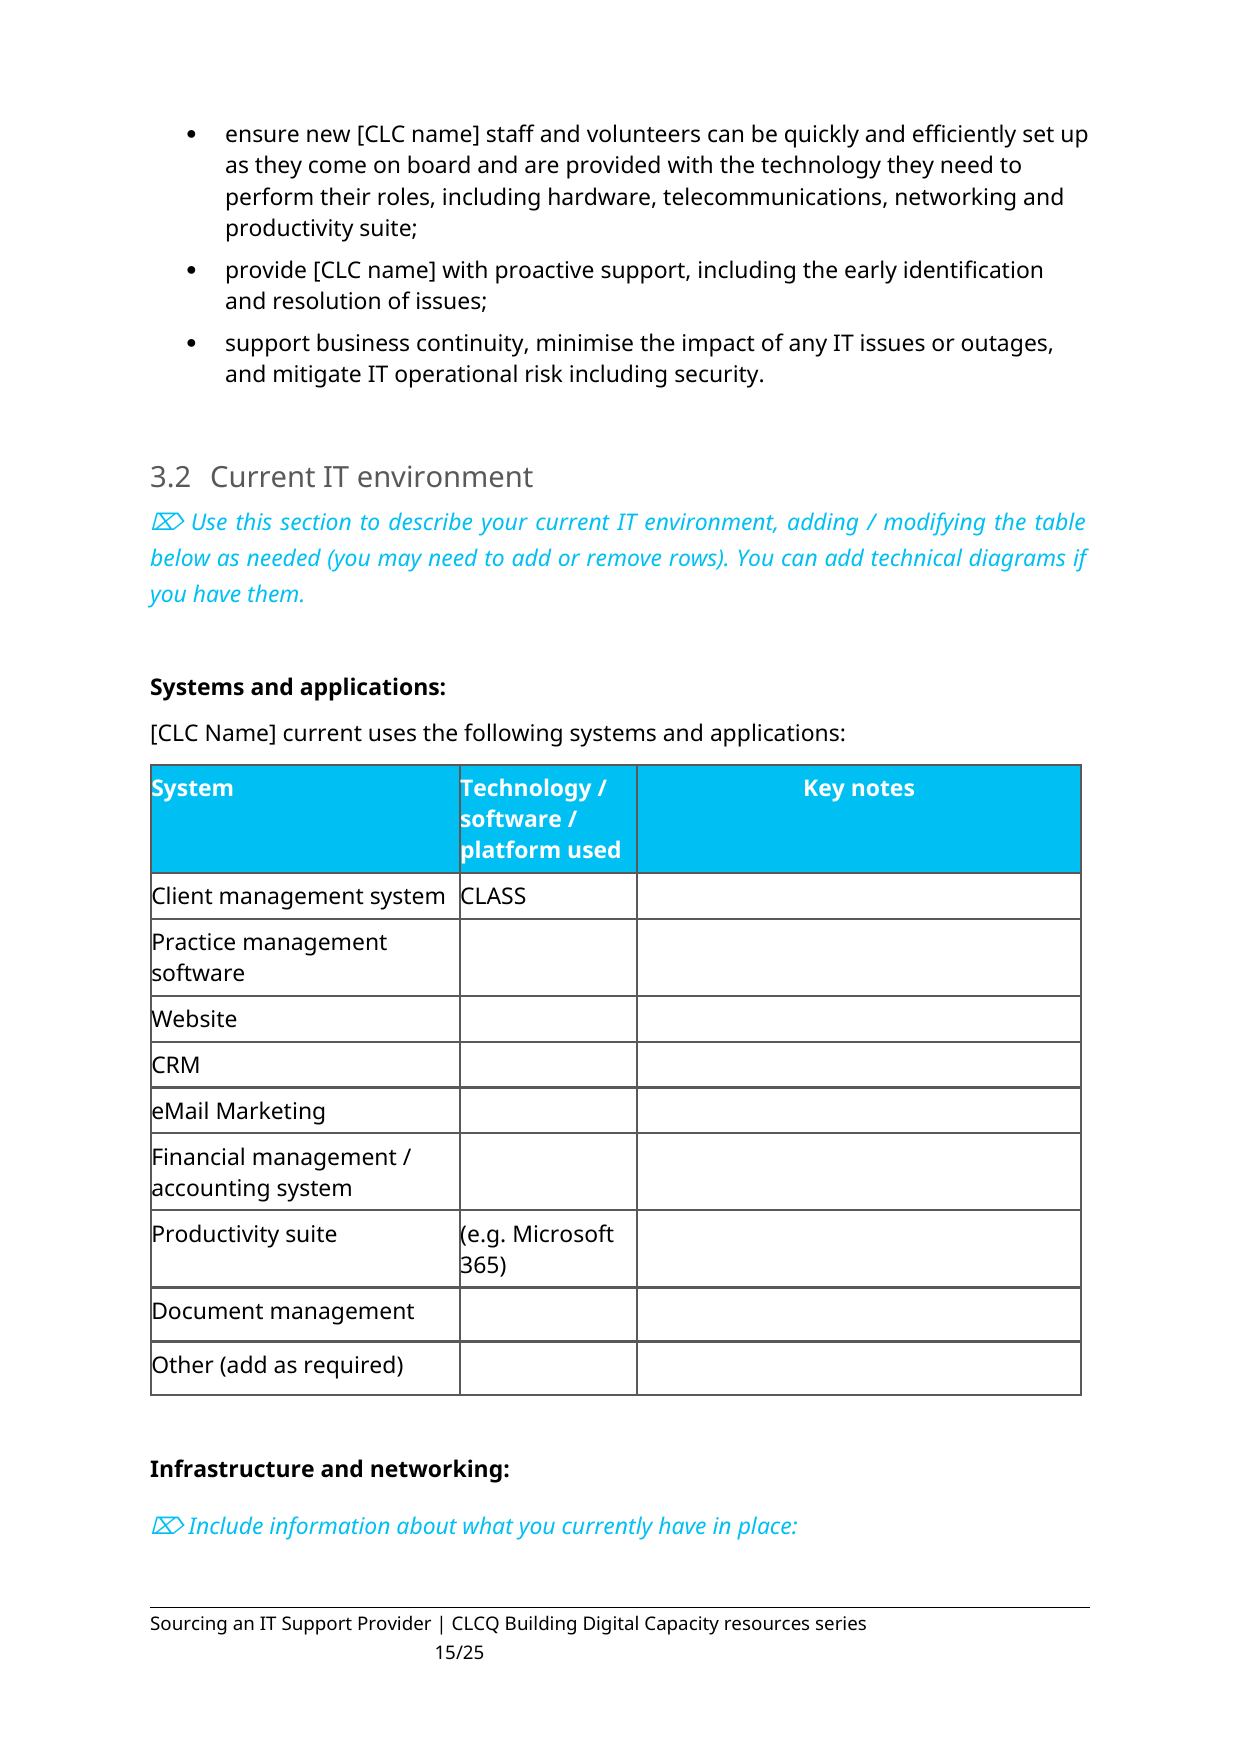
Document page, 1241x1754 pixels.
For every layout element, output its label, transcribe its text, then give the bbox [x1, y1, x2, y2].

subtitle Current IT environment [150, 456, 1090, 496]
table_cell Financial management / accounting system [152, 1134, 459, 1209]
table_cell Document management [152, 1289, 459, 1340]
table_cell Client management system [152, 874, 459, 918]
text Systems and applications: [150, 671, 1090, 702]
table_cell [638, 1211, 1080, 1286]
table_cell eMail Marketing [152, 1089, 459, 1132]
table_cell [638, 1289, 1080, 1340]
table_cell [638, 920, 1080, 995]
table_cell [461, 1043, 636, 1086]
table_cell [461, 1343, 636, 1394]
text [CLC Name] current uses the following systems and applications: [150, 717, 1090, 748]
list ensure new [CLC name] staff and volunteers can be quickly and efficiently set up as they come on board and are provided with the technology they need to perform their roles, including hardware, telecommunications, networking and productivity suite; [187, 118, 1090, 243]
table_cell Website [152, 997, 459, 1041]
table_cell [461, 1134, 636, 1209]
table_cell [638, 1089, 1080, 1132]
list provide [CLC name] with proactive support, including the early identification and resolution of issues; [187, 253, 1090, 316]
table_cell [638, 997, 1080, 1041]
table_cell [638, 1043, 1080, 1086]
table_cell [461, 1289, 636, 1340]
table_header System [152, 766, 459, 872]
table_cell [638, 874, 1080, 918]
table_cell [461, 920, 636, 995]
table_cell [461, 997, 636, 1041]
table_cell CRM [152, 1043, 459, 1086]
text ⌦ Include information about what you currently have in place: [150, 1510, 1090, 1541]
text ⌦ Use this section to describe your current IT environment, adding / modifying the table below as needed (you may need to add or remove rows). You can add technical diagrams if you have them. [150, 506, 1090, 609]
table_cell Practice management software [152, 920, 459, 995]
table_cell Other (add as required) [152, 1343, 459, 1394]
list support business continuity, minimise the impact of any IT issues or outages, and mitigate IT operational risk including security. [187, 326, 1090, 389]
table_cell CLASS [461, 874, 636, 918]
text Infrastructure and networking: [150, 1453, 1090, 1484]
table_cell [638, 1134, 1080, 1209]
table_cell Productivity suite [152, 1211, 459, 1286]
table_header Technology / software / platform used [461, 766, 636, 872]
table_header Key notes [638, 766, 1080, 872]
table_cell (e.g. Microsoft 365) [461, 1211, 636, 1286]
table_cell [638, 1343, 1080, 1394]
table_cell [461, 1089, 636, 1132]
